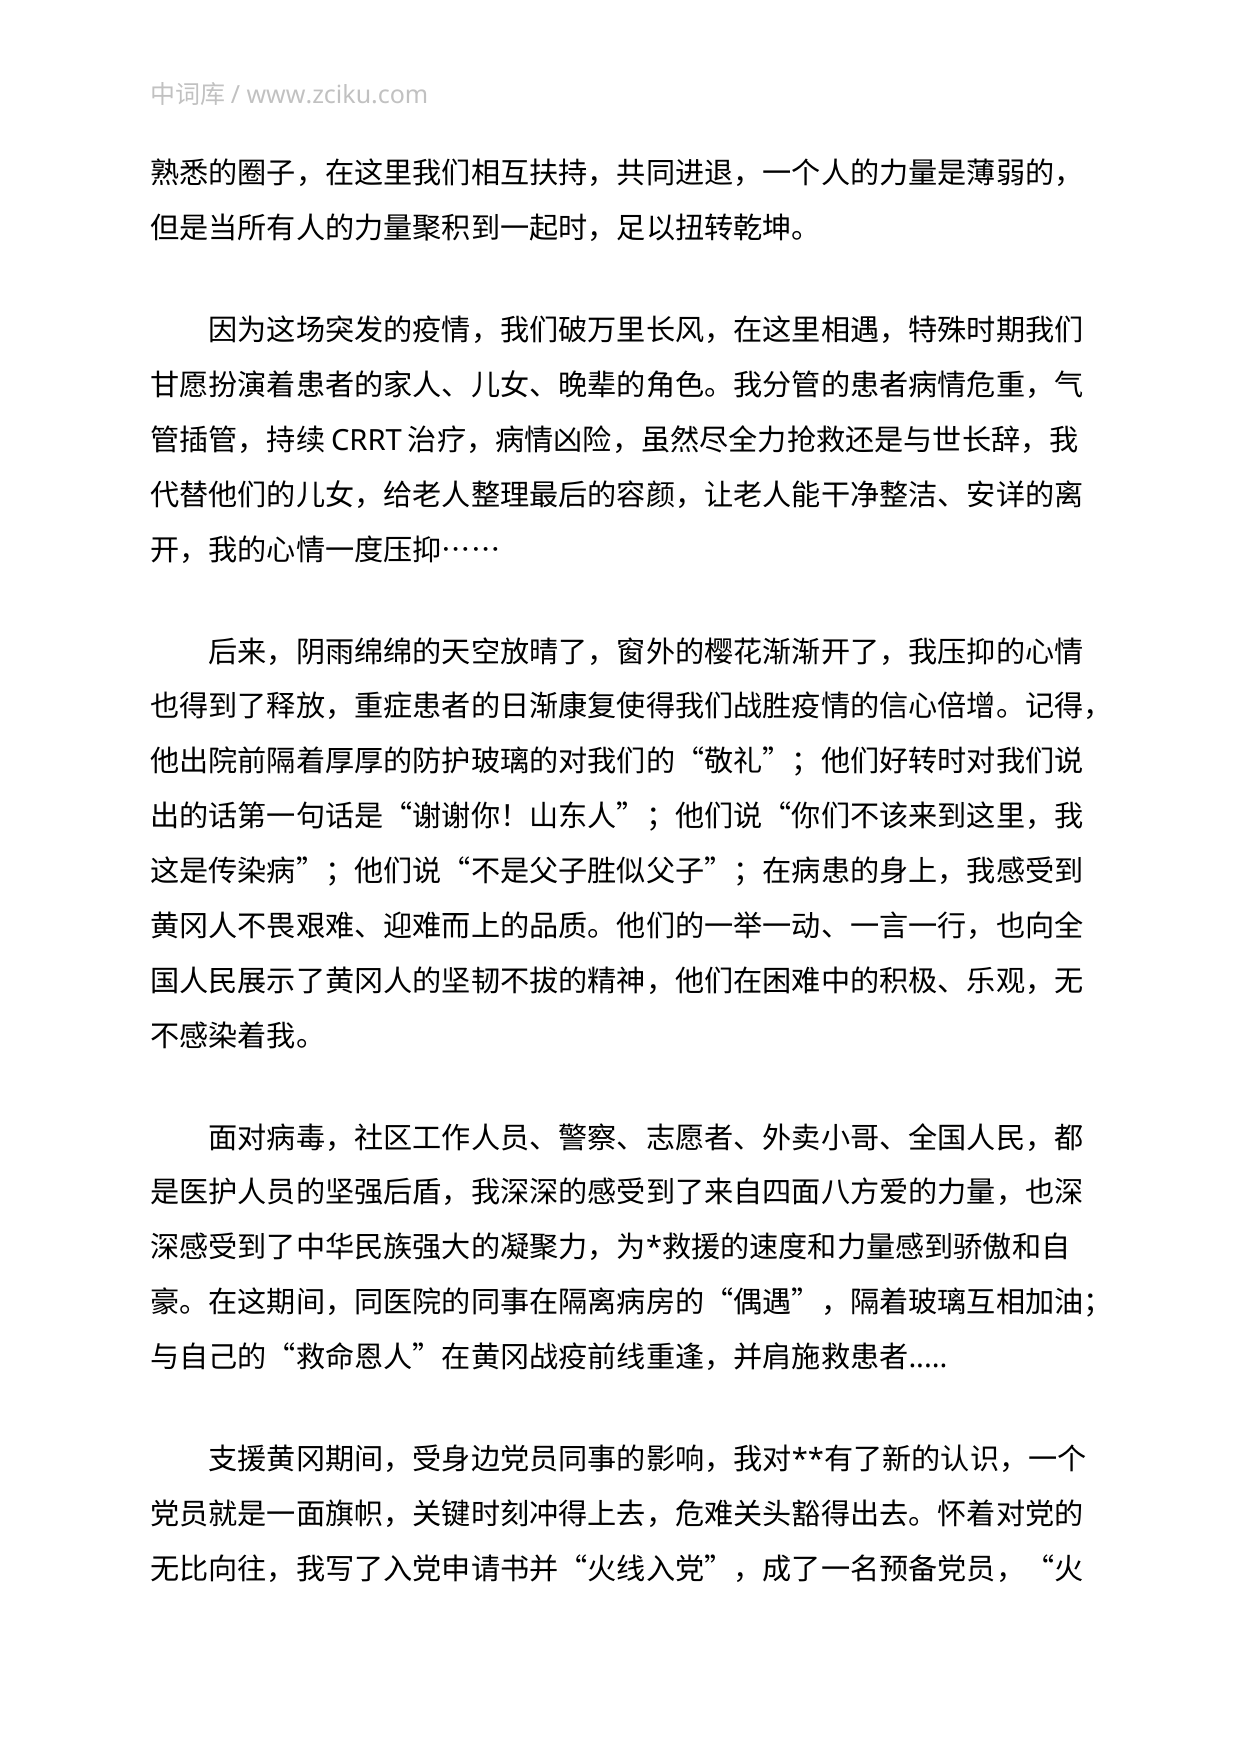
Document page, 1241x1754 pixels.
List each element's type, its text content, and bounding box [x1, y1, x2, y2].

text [150, 150, 1090, 247]
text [150, 1436, 1090, 1588]
text 后来，阴雨绵绵的天空放晴了，窗外的樱花渐渐开了，我压抑的心情也得到了释放，重症患者的日渐康复使得我们战胜疫情的信心倍增。记得，他出院前隔着厚厚的防护玻璃的对我们的“敬礼”；他们好转时对我们说出的话第一句话是“谢谢你！山东人”；他们说“你们不该来到这里，我这是传染病”；他们说“不是父子胜似父子”；在病患的身上，我感受到黄冈人不畏艰难、迎难而上的品质。他们的一举一动、一言一行，也向全国人民展示了黄冈人的坚韧不拔的精神，他们在困难中的积极、乐观，无不感染着我。 [150, 628, 1090, 1055]
text 面对病毒，社区工作人员、警察、志愿者、外卖小哥、全国人民，都是医护人员的坚强后盾，我深深的感受到了来自四面八方爱的力量，也深深感受到了中华民族强大的凝聚力，为*救援的速度和力量感到骄傲和自豪。在这期间，同医院的同事在隔离病房的“偶遇”，隔着玻璃互相加油；与自己的“救命恩人”在黄冈战疫前线重逢，并肩施救患者..... [150, 1114, 1090, 1376]
text 因为这场突发的疫情，我们破万里长风，在这里相遇，特殊时期我们甘愿扮演着患者的家人、儿女、晚辈的角色。我分管的患者病情危重，气管插管，持续CRRT治疗，病情凶险，虽然尽全力抢救还是与世长辞，我代替他们的儿女，给老人整理最后的容颜，让老人能干净整洁、安详的离开，我的心情一度压抑…… [150, 307, 1090, 569]
